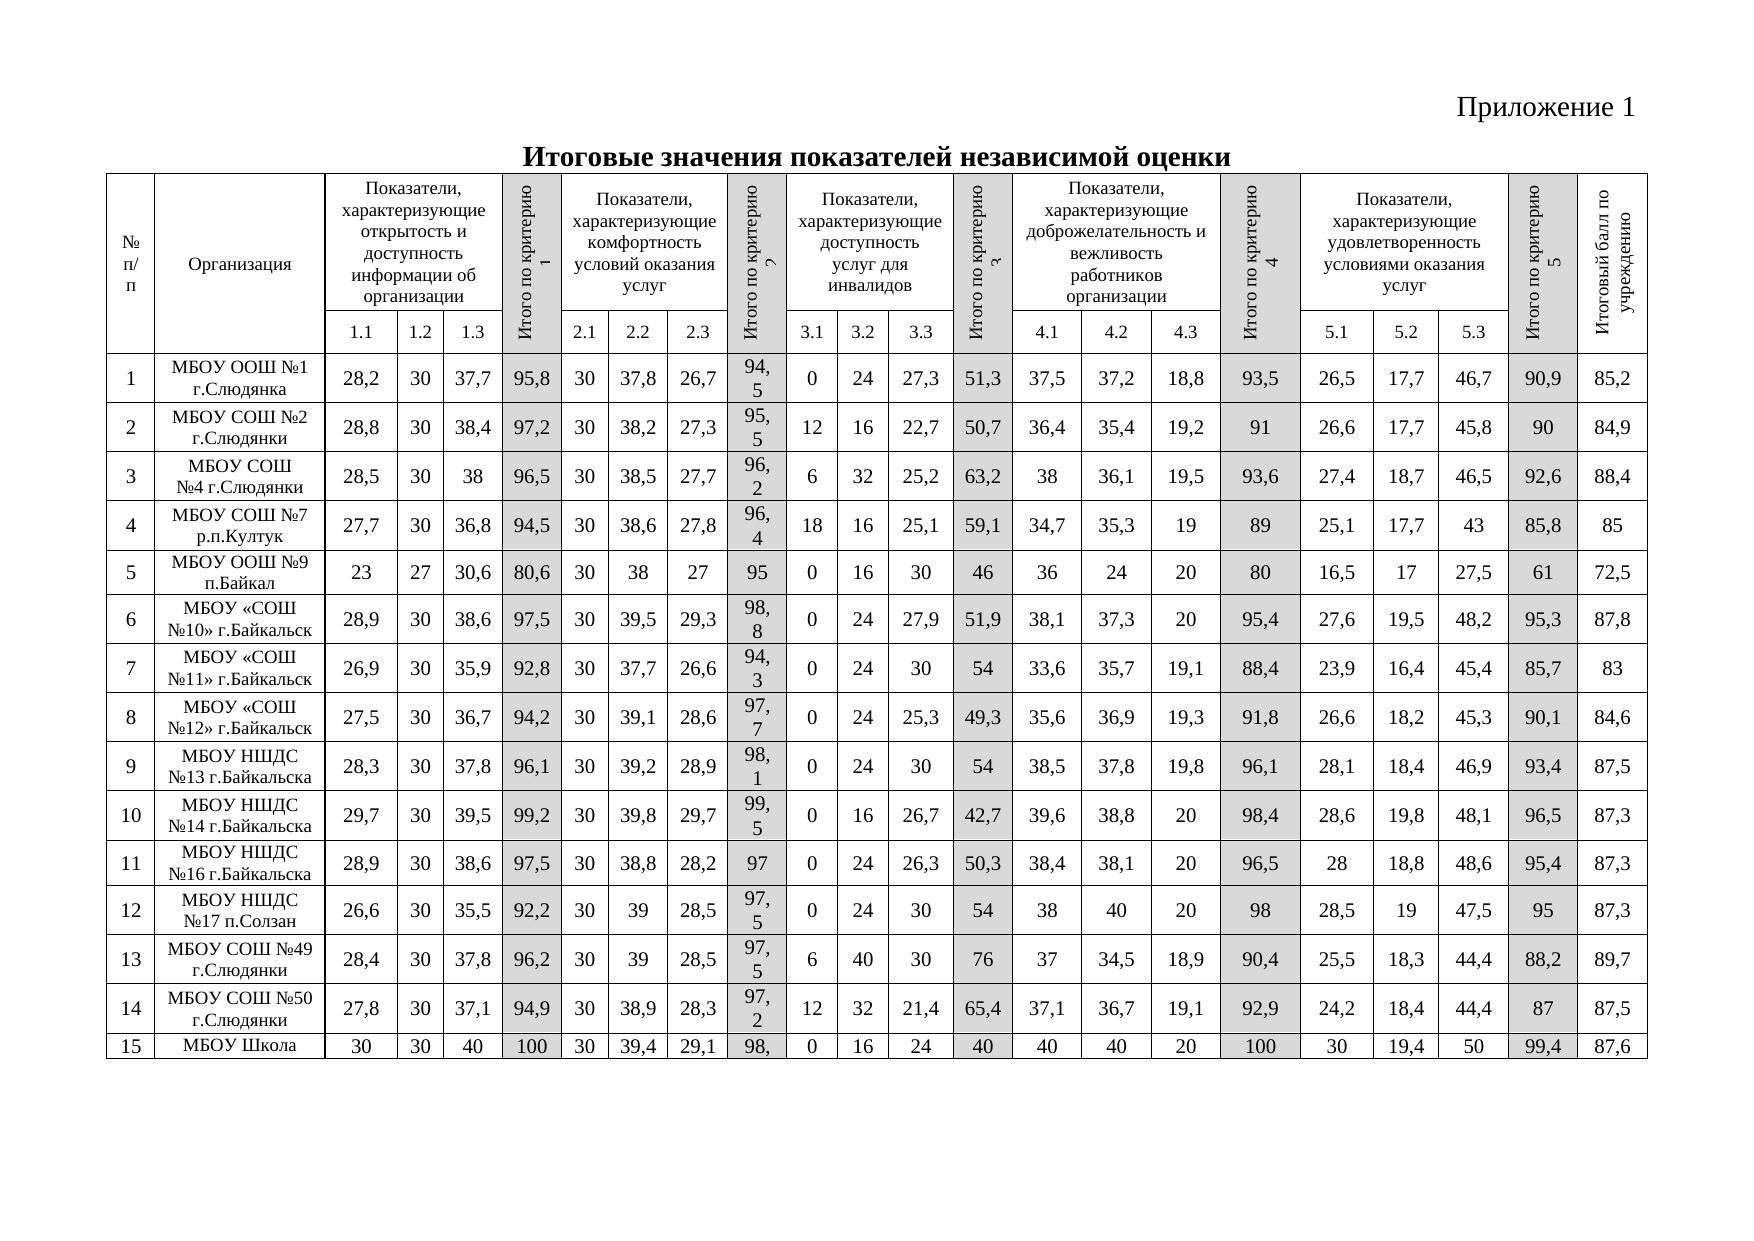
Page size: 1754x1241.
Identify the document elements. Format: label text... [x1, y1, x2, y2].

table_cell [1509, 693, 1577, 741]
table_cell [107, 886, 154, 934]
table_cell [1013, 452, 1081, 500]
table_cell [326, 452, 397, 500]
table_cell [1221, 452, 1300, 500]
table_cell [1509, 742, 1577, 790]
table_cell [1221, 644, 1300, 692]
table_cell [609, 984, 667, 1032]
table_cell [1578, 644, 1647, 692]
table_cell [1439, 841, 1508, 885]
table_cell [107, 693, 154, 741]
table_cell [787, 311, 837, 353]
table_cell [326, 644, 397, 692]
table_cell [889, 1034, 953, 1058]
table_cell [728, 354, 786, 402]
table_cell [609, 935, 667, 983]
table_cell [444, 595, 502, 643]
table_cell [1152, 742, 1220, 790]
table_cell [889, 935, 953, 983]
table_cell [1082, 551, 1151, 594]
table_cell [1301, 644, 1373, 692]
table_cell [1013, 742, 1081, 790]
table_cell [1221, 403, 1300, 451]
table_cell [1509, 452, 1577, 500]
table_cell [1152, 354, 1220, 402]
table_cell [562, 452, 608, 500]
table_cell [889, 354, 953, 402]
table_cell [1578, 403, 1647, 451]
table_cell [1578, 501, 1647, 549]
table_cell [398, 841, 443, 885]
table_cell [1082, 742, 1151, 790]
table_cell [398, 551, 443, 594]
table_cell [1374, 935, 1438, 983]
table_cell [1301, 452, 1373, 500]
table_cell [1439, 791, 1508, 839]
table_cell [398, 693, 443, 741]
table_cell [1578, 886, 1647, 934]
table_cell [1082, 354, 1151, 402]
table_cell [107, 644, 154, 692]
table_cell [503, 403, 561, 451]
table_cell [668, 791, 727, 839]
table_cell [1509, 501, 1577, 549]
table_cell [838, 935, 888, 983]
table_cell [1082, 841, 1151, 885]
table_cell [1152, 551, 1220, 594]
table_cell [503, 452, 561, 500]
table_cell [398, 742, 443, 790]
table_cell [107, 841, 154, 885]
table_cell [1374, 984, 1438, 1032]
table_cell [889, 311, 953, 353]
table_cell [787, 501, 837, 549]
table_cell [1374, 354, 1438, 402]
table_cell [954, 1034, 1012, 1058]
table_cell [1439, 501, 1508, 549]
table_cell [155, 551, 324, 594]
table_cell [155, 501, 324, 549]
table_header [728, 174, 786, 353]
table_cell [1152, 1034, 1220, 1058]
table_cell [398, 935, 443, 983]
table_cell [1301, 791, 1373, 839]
text Приложение 1 [118, 89, 1636, 122]
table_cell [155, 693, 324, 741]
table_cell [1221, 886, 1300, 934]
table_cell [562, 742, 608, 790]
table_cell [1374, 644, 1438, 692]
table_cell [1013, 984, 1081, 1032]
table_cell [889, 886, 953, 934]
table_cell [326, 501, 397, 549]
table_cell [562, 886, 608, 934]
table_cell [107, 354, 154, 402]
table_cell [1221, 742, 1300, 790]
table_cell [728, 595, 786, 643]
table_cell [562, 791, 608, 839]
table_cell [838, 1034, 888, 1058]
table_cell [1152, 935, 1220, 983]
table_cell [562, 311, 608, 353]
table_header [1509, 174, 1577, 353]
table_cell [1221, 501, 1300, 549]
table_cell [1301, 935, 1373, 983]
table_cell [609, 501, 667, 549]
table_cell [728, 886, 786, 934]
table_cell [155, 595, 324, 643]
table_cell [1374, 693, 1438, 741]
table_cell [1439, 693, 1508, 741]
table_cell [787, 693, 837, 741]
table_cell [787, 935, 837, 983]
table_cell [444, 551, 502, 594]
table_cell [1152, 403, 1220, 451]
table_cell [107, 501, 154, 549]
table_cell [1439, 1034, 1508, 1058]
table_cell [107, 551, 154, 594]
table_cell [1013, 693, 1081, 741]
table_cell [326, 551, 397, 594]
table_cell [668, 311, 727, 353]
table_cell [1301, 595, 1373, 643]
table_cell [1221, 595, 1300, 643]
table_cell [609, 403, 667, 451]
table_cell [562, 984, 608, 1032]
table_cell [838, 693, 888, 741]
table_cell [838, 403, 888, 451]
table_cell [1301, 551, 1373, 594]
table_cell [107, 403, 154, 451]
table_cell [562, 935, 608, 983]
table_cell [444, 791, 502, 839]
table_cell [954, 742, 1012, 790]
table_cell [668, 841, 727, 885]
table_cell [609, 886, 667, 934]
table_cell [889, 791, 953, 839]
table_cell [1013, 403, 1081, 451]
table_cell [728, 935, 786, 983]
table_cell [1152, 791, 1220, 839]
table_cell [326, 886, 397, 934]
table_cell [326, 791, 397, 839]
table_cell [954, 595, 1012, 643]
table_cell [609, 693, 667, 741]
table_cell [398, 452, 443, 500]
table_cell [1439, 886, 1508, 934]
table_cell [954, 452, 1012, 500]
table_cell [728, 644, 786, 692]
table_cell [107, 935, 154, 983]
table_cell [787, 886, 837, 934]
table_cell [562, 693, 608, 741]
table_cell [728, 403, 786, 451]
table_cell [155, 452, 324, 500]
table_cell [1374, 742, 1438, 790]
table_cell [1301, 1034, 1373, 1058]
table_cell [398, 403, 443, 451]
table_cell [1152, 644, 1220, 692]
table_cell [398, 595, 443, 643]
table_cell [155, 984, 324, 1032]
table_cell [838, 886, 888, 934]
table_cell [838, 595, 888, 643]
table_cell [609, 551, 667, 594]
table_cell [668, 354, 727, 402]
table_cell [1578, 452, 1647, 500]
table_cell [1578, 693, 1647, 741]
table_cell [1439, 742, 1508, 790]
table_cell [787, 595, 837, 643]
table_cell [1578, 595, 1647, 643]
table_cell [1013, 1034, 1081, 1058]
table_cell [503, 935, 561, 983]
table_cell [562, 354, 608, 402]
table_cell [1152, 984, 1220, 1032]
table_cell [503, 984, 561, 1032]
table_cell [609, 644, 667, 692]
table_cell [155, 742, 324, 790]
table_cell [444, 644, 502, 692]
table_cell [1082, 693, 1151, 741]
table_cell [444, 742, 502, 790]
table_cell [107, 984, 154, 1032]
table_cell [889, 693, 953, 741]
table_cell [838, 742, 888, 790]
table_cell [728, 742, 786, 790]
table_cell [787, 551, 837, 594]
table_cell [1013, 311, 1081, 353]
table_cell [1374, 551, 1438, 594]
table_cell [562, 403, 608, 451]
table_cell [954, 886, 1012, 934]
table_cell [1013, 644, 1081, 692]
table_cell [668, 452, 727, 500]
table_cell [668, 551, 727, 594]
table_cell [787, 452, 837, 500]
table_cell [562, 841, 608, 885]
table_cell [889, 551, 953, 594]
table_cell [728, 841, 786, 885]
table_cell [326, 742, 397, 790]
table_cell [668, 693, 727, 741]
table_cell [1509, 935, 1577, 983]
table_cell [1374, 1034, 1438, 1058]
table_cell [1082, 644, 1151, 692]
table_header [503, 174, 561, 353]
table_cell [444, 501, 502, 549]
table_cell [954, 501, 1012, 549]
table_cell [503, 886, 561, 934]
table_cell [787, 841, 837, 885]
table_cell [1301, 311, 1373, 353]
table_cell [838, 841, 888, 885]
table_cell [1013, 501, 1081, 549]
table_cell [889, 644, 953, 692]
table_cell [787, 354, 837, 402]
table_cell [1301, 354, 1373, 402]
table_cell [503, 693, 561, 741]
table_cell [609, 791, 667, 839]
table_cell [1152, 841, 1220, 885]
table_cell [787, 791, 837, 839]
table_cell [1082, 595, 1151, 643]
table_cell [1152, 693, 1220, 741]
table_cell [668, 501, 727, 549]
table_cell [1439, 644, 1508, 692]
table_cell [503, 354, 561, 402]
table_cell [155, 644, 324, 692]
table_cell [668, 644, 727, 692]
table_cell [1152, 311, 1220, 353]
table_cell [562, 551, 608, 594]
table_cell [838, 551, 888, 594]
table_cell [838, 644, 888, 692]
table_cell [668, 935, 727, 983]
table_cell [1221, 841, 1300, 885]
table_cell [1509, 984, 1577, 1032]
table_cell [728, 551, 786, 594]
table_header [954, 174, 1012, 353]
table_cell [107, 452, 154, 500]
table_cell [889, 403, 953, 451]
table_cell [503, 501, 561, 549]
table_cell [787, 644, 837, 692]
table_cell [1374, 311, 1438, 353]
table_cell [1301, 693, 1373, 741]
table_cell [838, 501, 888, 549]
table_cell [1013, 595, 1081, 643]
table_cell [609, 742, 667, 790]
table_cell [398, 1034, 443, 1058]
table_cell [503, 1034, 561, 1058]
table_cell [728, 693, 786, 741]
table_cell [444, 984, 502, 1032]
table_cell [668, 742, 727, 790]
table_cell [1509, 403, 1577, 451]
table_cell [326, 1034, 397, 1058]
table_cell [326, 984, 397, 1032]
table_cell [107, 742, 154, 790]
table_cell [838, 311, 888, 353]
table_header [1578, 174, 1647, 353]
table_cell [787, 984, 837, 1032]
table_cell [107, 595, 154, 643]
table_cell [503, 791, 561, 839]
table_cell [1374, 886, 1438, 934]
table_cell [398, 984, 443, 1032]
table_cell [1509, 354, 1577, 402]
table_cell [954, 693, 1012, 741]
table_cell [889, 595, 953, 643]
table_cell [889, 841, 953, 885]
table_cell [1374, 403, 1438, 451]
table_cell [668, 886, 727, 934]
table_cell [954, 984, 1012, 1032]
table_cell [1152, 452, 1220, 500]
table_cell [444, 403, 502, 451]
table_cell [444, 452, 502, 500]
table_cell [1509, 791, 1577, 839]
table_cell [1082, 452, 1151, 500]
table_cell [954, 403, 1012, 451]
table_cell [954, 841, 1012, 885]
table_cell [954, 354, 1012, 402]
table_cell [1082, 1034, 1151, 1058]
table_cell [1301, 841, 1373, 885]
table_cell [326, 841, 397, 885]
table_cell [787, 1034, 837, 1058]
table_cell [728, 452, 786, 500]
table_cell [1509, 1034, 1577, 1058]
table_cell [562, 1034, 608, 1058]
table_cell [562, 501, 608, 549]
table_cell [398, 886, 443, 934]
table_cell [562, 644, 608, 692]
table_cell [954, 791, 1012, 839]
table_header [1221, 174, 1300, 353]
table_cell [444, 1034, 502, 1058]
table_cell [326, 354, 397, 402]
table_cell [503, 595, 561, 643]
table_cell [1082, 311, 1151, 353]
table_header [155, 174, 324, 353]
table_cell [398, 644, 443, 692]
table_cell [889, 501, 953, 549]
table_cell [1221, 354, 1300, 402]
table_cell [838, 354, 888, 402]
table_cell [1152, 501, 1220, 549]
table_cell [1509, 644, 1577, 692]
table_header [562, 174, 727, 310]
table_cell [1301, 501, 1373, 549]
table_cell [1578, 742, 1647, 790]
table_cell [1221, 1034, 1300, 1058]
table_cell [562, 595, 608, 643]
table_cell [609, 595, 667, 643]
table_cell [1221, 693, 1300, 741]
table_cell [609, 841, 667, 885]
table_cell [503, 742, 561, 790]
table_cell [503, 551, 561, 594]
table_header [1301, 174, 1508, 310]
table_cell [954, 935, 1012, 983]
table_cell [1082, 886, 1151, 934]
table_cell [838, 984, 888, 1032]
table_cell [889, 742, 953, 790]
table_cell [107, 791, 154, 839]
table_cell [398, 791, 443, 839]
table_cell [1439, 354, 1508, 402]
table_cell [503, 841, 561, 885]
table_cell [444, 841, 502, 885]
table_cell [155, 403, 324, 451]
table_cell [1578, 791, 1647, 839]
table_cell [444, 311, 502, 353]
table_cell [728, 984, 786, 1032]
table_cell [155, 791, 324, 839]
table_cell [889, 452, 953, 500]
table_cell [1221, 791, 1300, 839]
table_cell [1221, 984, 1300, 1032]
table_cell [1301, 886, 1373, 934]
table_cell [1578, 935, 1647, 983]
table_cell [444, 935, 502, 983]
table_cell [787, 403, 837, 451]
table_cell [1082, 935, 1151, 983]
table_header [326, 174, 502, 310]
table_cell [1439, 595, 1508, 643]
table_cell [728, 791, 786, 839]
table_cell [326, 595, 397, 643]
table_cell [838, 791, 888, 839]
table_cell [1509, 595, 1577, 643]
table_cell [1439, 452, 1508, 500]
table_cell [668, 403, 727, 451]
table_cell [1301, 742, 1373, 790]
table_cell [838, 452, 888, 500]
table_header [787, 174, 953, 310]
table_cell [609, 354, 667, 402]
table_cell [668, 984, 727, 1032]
subtitle Итоговые значения показателей независимой оценки [118, 139, 1636, 172]
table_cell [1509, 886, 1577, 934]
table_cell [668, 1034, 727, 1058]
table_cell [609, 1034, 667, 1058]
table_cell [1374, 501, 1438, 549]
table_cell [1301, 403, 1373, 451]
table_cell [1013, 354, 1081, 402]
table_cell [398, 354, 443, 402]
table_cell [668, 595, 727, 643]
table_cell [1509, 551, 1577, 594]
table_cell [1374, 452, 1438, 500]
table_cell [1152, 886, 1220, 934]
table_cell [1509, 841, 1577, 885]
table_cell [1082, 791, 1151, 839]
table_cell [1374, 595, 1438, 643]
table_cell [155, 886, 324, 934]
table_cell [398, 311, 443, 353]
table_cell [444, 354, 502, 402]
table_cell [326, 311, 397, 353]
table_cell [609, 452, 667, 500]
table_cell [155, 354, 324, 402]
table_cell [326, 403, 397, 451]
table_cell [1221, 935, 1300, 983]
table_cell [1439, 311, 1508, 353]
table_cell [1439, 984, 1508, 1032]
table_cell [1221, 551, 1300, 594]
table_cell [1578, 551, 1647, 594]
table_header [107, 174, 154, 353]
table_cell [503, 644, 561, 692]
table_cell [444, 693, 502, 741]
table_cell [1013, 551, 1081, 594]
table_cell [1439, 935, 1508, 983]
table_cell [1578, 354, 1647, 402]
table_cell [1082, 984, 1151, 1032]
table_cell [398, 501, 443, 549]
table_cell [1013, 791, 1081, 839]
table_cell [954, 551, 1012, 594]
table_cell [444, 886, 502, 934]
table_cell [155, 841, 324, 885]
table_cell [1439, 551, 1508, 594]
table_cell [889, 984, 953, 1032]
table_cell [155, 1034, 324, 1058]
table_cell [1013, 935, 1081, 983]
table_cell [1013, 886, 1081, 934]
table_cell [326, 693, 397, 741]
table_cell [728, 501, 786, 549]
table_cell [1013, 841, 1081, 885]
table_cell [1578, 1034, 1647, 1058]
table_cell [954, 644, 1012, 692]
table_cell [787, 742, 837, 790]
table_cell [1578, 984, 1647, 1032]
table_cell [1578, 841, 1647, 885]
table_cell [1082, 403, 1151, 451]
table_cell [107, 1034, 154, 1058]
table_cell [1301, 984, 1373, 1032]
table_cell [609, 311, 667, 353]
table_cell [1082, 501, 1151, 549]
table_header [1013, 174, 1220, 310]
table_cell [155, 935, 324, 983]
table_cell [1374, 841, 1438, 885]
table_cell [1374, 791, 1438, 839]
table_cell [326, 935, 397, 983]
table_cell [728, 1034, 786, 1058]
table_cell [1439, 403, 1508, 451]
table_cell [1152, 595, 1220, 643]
